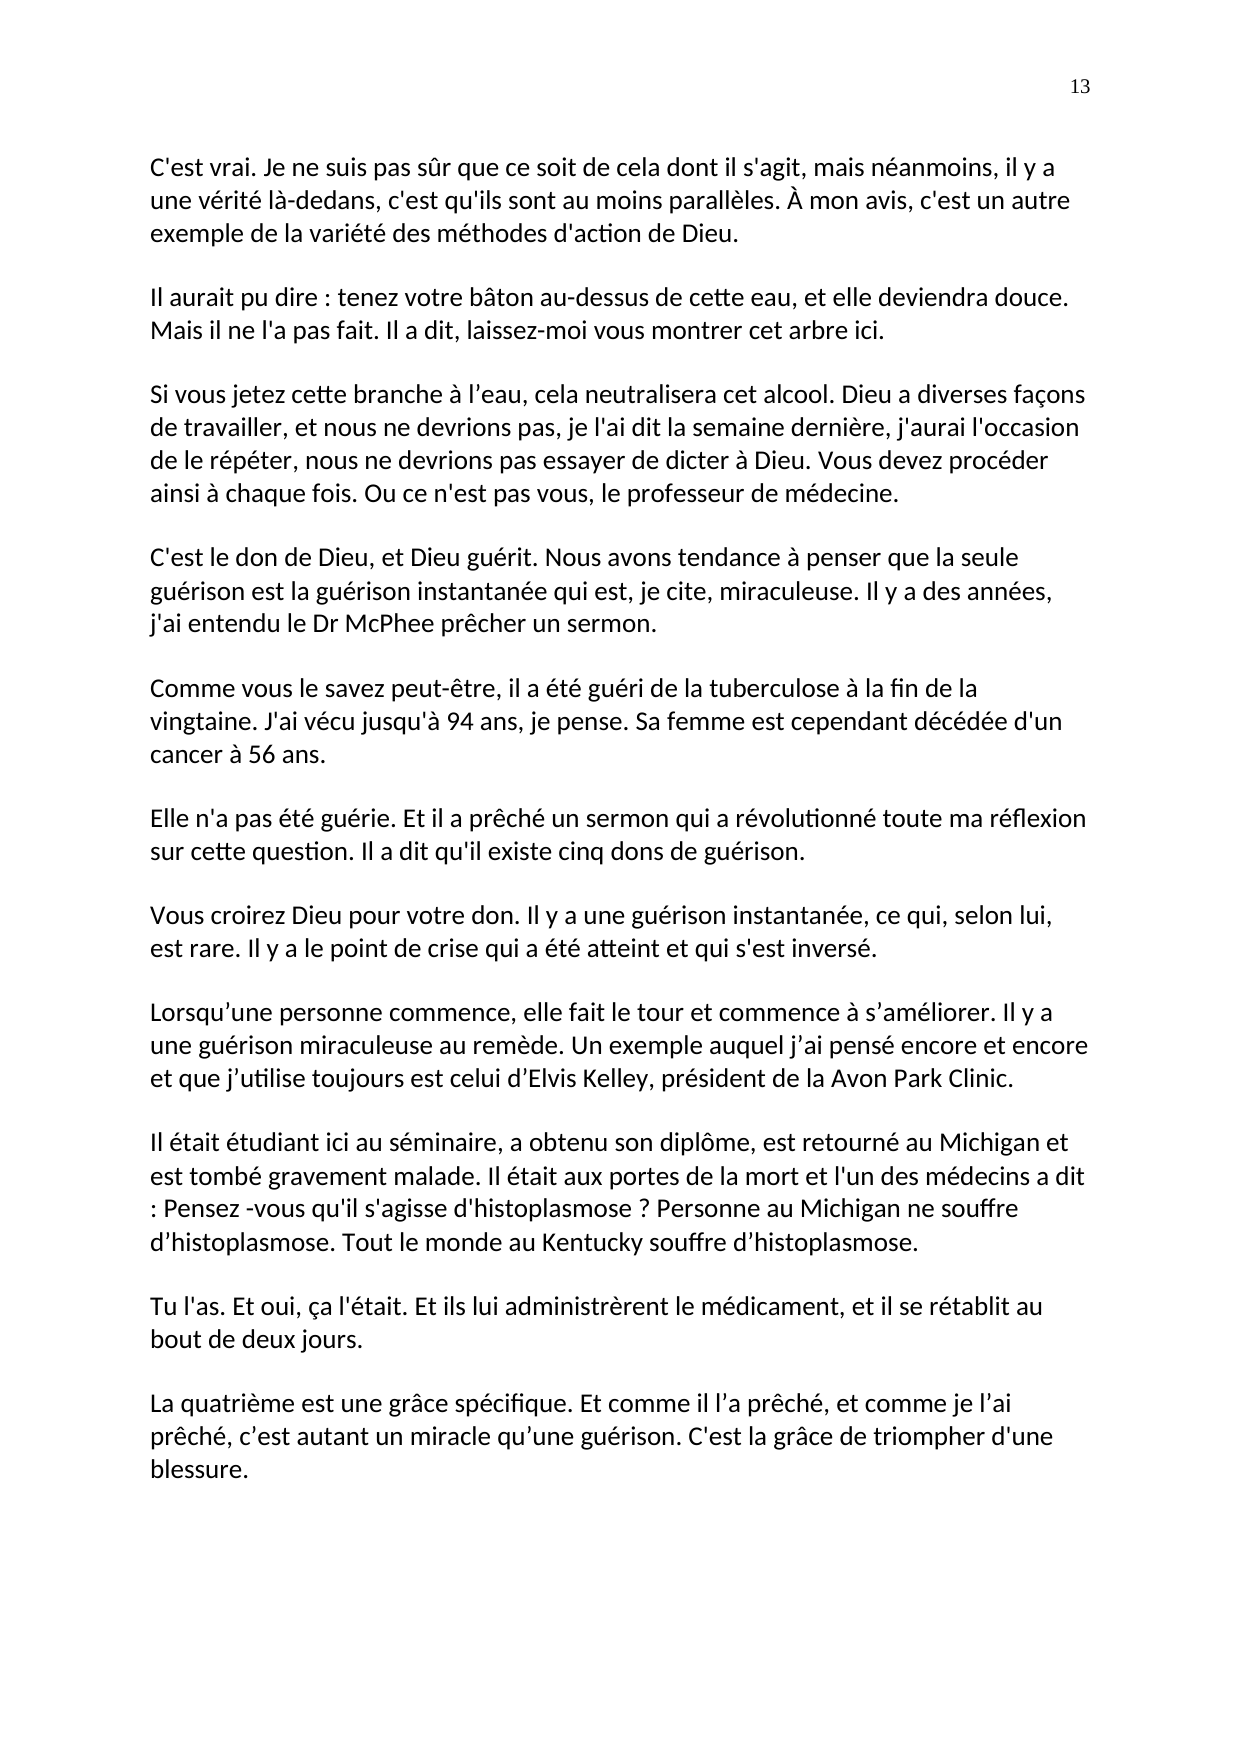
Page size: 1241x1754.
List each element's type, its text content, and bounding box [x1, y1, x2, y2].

text Comme vous le savez peut-être, il a été guéri de la tuberculose à la fin de la vingtaine. J'ai vécu jusqu'à 94 ans, je pense. Sa femme est cependant décédée d'un cancer à 56 ans. [150, 671, 1090, 770]
text Vous croirez Dieu pour votre don. Il y a une guérison instantanée, ce qui, selon lui, est rare. Il y a le point de crise qui a été atteint et qui s'est inversé. [150, 898, 1090, 964]
text C'est vrai. Je ne suis pas sûr que ce soit de cela dont il s'agit, mais néanmoins, il y a une vérité là-dedans, c'est qu'ils sont au moins parallèles. À mon avis, c'est un autre exemple de la variété des méthodes d'action de Dieu. [150, 150, 1090, 249]
text Il était étudiant ici au séminaire, a obtenu son diplôme, est retourné au Michigan et est tombé gravement malade. Il était aux portes de la mort et l'un des médecins a dit : Pensez -vous qu'il s'agisse d'histoplasmose ? Personne au Michigan ne souffre d’histoplasmose. Tout le monde au Kentucky souffre d’histoplasmose. [150, 1126, 1090, 1258]
text Tu l'as. Et oui, ça l'était. Et ils lui administrèrent le médicament, et il se rétablit au bout de deux jours. [150, 1289, 1090, 1355]
text Lorsqu’une personne commence, elle fait le tour et commence à s’améliorer. Il y a une guérison miraculeuse au remède. Un exemple auquel j’ai pensé encore et encore et que j’utilise toujours est celui d’Elvis Kelley, président de la Avon Park Clinic. [150, 995, 1090, 1094]
text Il aurait pu dire : tenez votre bâton au-dessus de cette eau, et elle deviendra douce. Mais il ne l'a pas fait. Il a dit, laissez-moi vous montrer cet arbre ici. [150, 280, 1090, 346]
text La quatrième est une grâce spécifique. Et comme il l’a prêché, et comme je l’ai prêché, c’est autant un miracle qu’une guérison. C'est la grâce de triompher d'une blessure. [150, 1386, 1090, 1485]
text Si vous jetez cette branche à l’eau, cela neutralisera cet alcool. Dieu a diverses façons de travailler, et nous ne devrions pas, je l'ai dit la semaine dernière, j'aurai l'occasion de le répéter, nous ne devrions pas essayer de dicter à Dieu. Vous devez procéder ainsi à chaque fois. Ou ce n'est pas vous, le professeur de médecine. [150, 377, 1090, 509]
text Elle n'a pas été guérie. Et il a prêché un sermon qui a révolutionné toute ma réflexion sur cette question. Il a dit qu'il existe cinq dons de guérison. [150, 801, 1090, 867]
text C'est le don de Dieu, et Dieu guérit. Nous avons tendance à penser que la seule guérison est la guérison instantanée qui est, je cite, miraculeuse. Il y a des années, j'ai entendu le Dr McPhee prêcher un sermon. [150, 541, 1090, 640]
